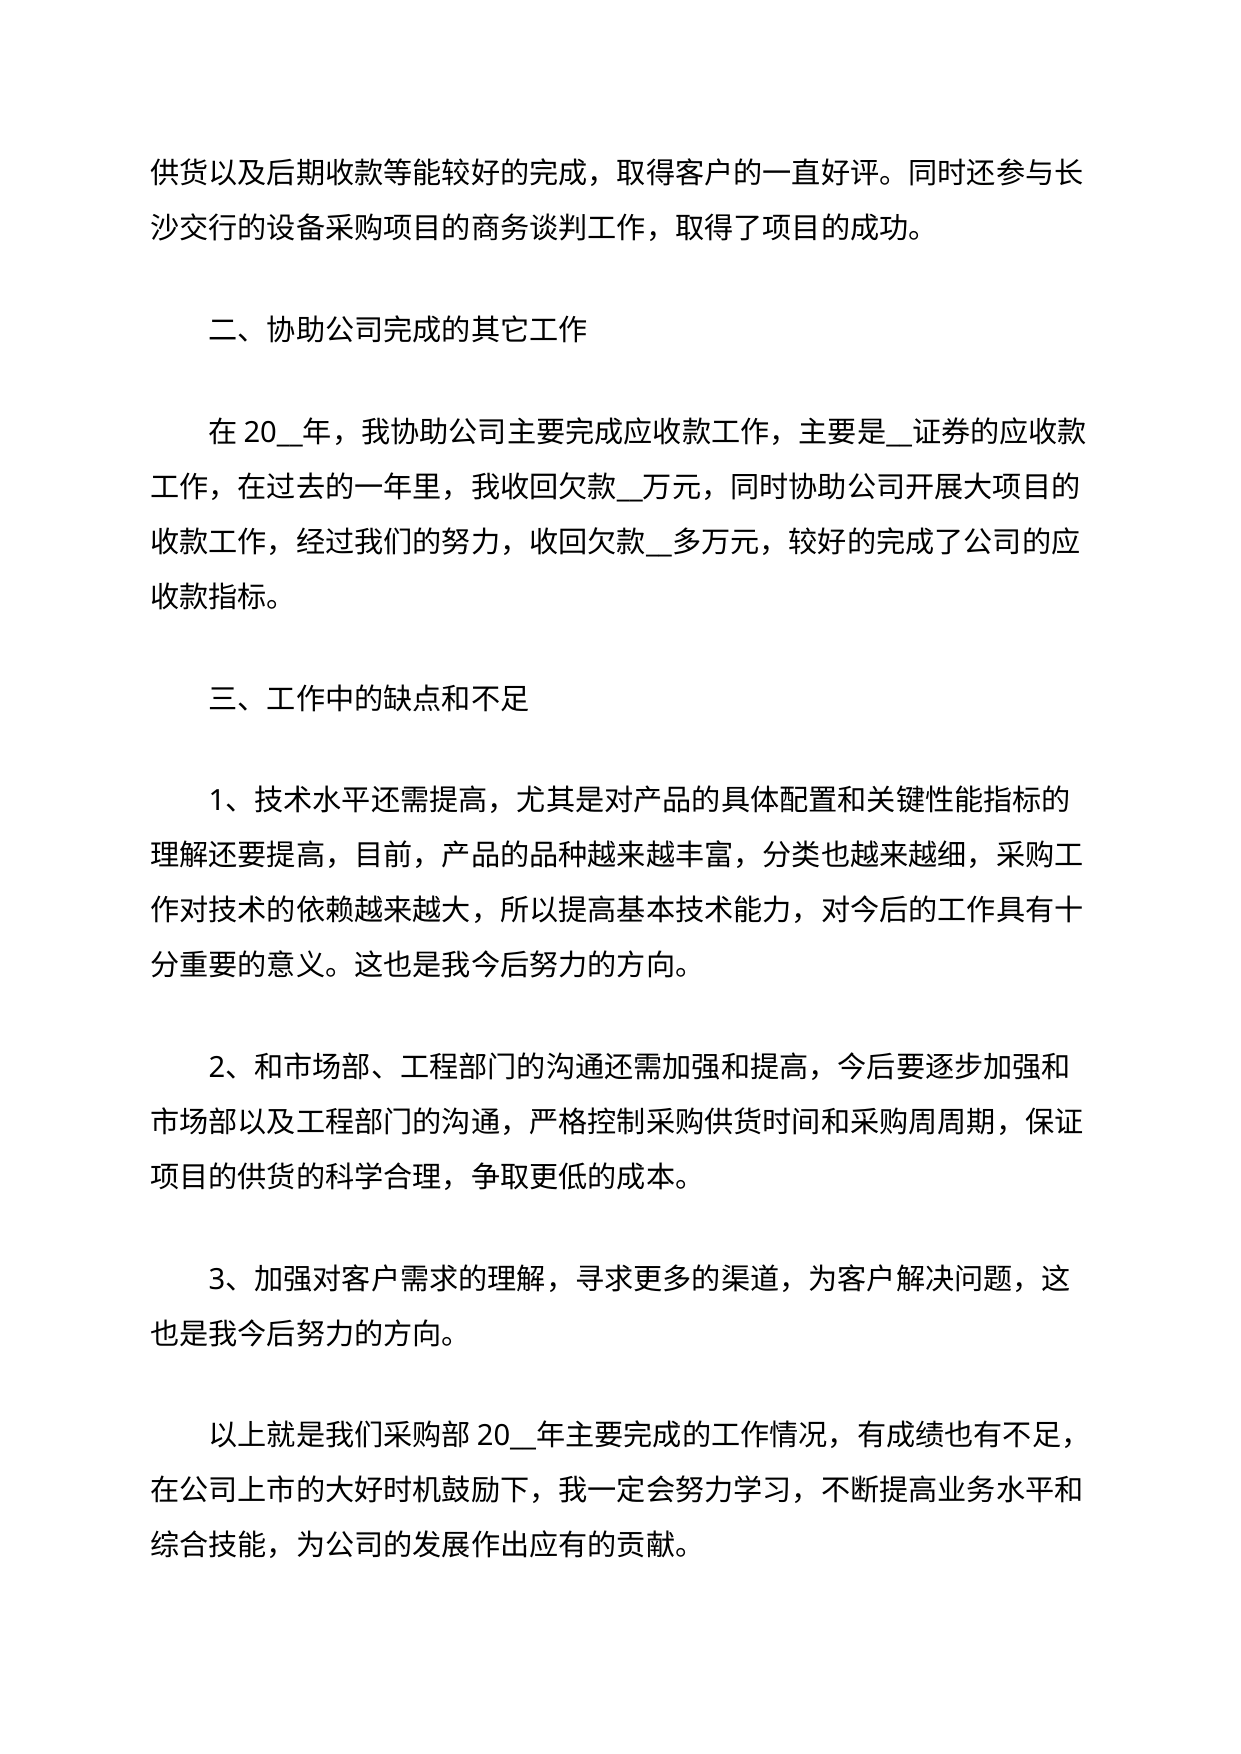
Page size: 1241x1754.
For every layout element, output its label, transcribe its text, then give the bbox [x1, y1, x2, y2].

text 1、技术水平还需提高，尤其是对产品的具体配置和关键性能指标的理解还要提高，目前，产品的品种越来越丰富，分类也越来越细，采购工作对技术的依赖越来越大，所以提高基本技术能力，对今后的工作具有十分重要的意义。这也是我今后努力的方向。 [150, 777, 1090, 984]
text 以上就是我们采购部20__年主要完成的工作情况，有成绩也有不足，在公司上市的大好时机鼓励下，我一定会努力学习，不断提高业务水平和综合技能，为公司的发展作出应有的贡献。 [150, 1412, 1090, 1564]
text 2、和市场部、工程部门的沟通还需加强和提高，今后要逐步加强和市场部以及工程部门的沟通，严格控制采购供货时间和采购周周期，保证项目的供货的科学合理，争取更低的成本。 [150, 1043, 1090, 1196]
text 二、协助公司完成的其它工作 [150, 307, 1090, 349]
text 在20__年，我协助公司主要完成应收款工作，主要是__证券的应收款工作，在过去的一年里，我收回欠款__万元，同时协助公司开展大项目的收款工作，经过我们的努力，收回欠款__多万元，较好的完成了公司的应收款指标。 [150, 408, 1090, 616]
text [150, 150, 1090, 247]
text 三、工作中的缺点和不足 [150, 675, 1090, 717]
text 3、加强对客户需求的理解，寻求更多的渠道，为客户解决问题，这也是我今后努力的方向。 [150, 1255, 1090, 1352]
